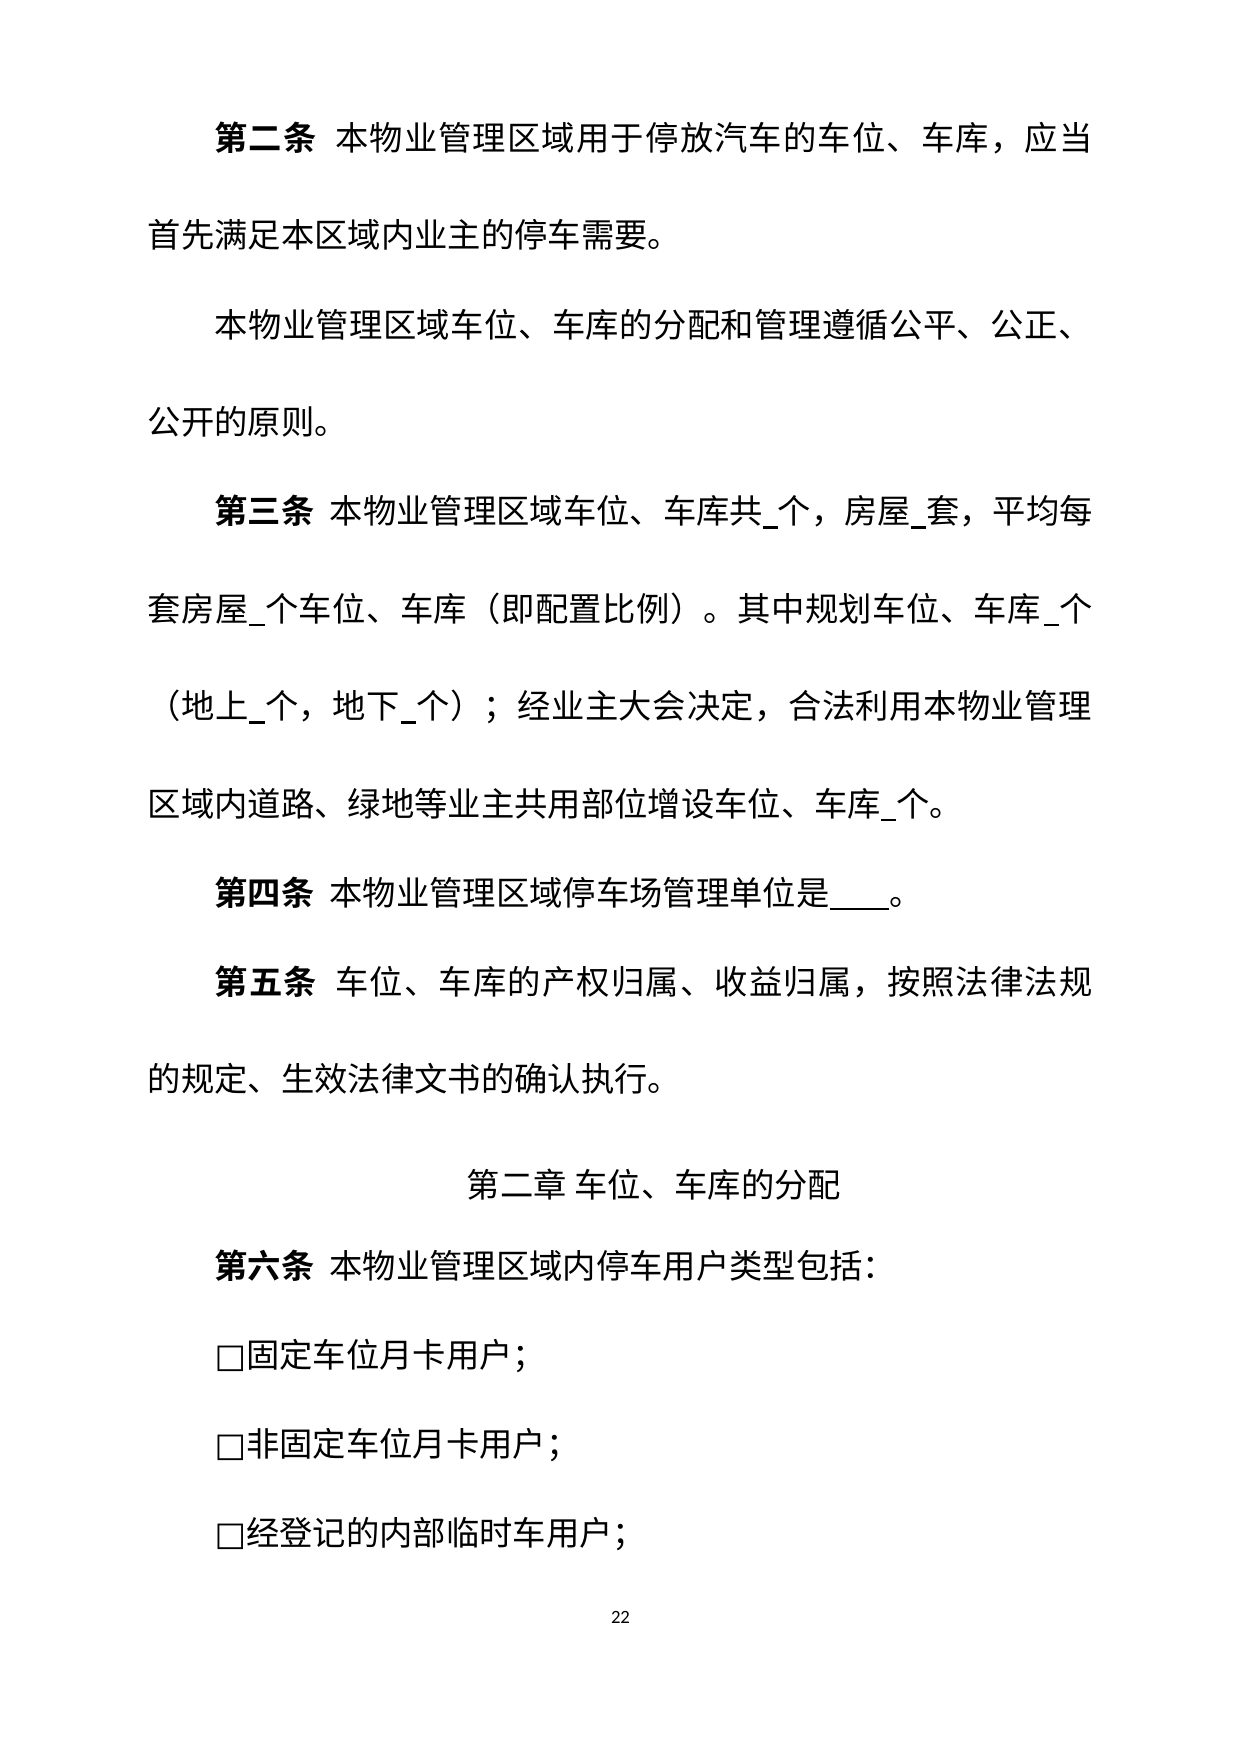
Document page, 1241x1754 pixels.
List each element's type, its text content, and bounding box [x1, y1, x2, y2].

text 本物业管理区域车位、车库的分配和管理遵循公平、公正、公开的原则。 [148, 290, 1093, 452]
text □固定车位月卡用户； [148, 1321, 1093, 1386]
text 第二条 本物业管理区域用于停放汽车的车位、车库，应当首先满足本区域内业主的停车需要。 [148, 103, 1093, 266]
text □非固定车位月卡用户； [148, 1410, 1093, 1475]
text 第五条 车位、车库的产权归属、收益归属，按照法律法规的规定、生效法律文书的确认执行。 [148, 947, 1093, 1110]
text 第四条 本物业管理区域停车场管理单位是 。 [148, 858, 1093, 923]
text 第二章 车位、车库的分配 [148, 1150, 1093, 1215]
text 第三条 本物业管理区域车位、车库共 个，房屋 套，平均每套房屋 个车位、车库（即配置比例）。其中规划车位、车库 个（地上 个，地下 个）；经业主大会决定，合法利用本物业管理区域内道路、绿地等业主共用部位增设车位、车库 个。 [148, 477, 1093, 834]
text □经登记的内部临时车用户； [148, 1499, 1093, 1564]
text 第六条 本物业管理区域内停车用户类型包括： [148, 1231, 1093, 1296]
